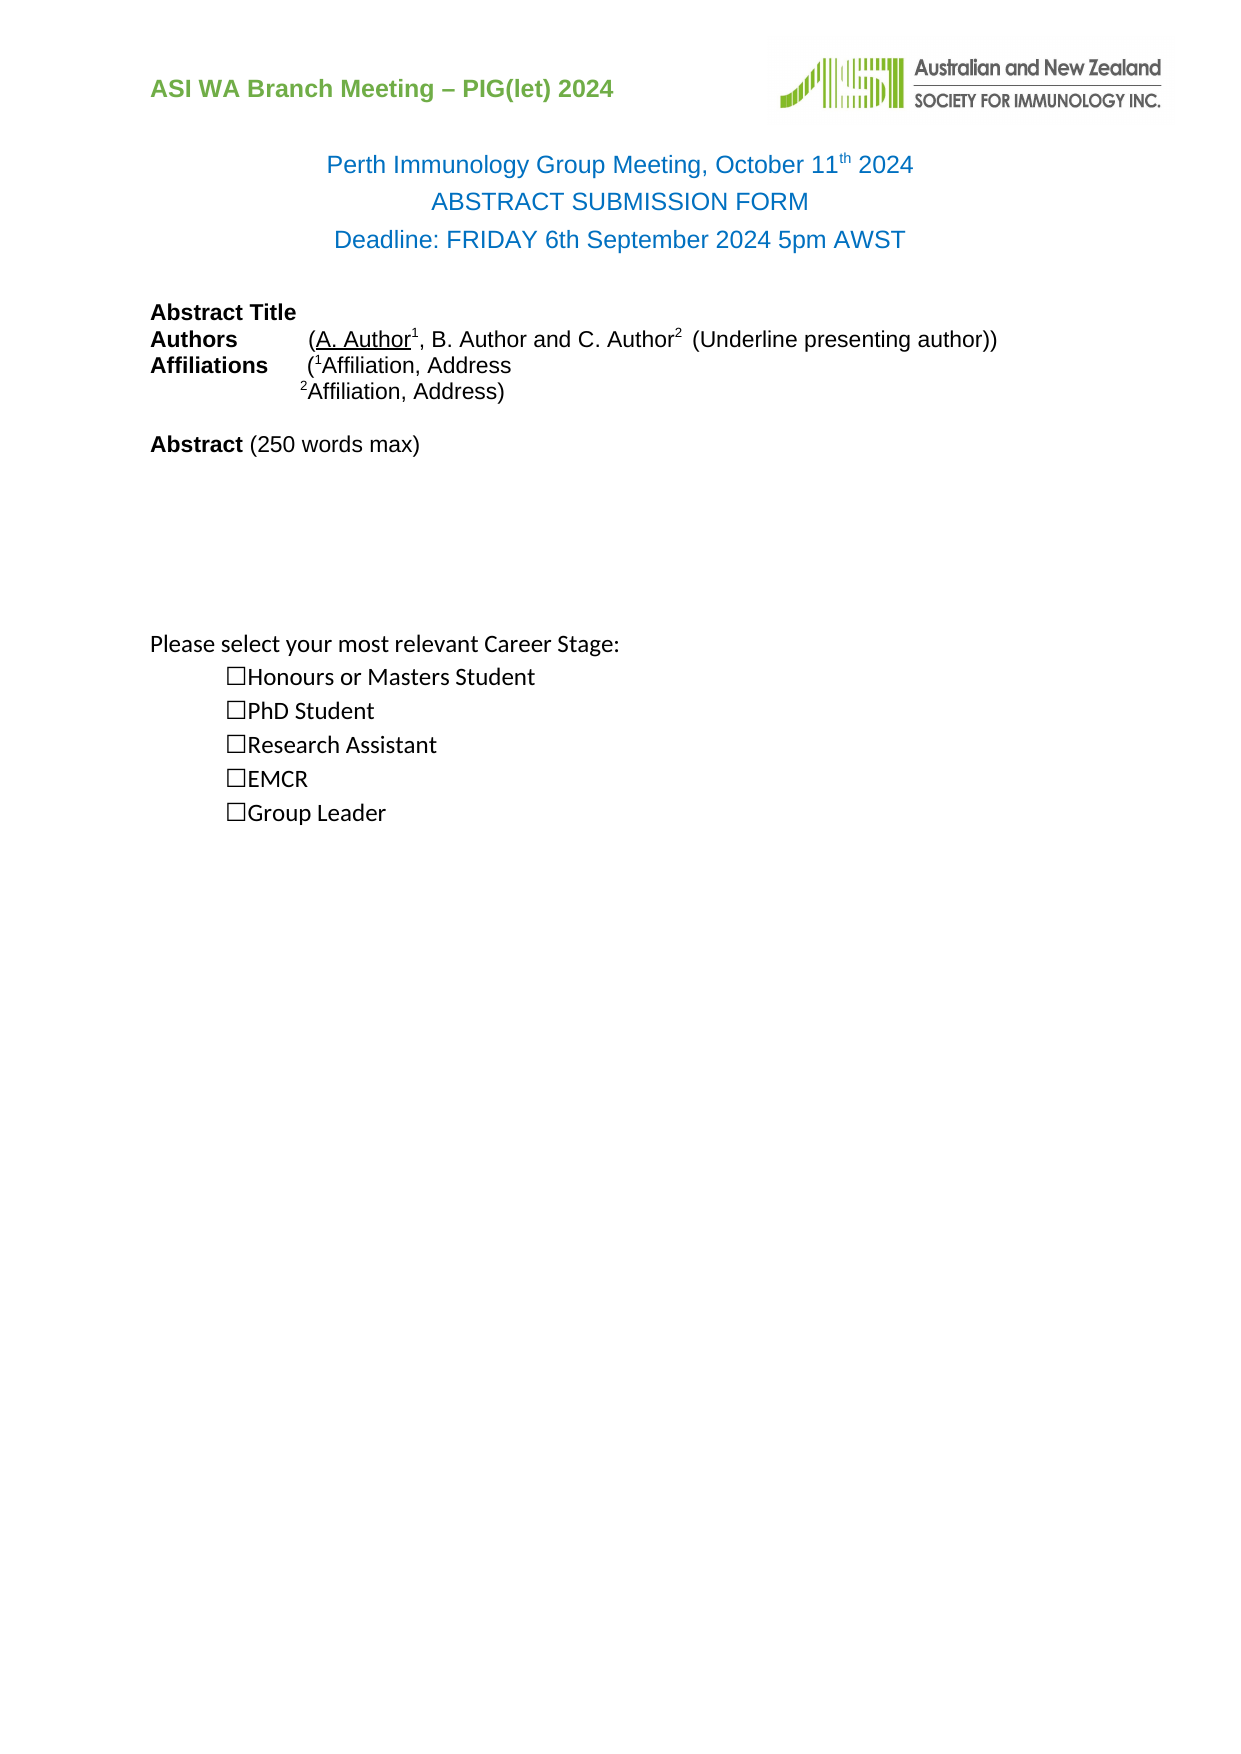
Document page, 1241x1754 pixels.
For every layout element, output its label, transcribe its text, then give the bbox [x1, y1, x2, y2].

text Deadline: FRIDAY 6th September 2024 5pm AWST [150, 224, 1090, 253]
picture [767, 36, 1175, 125]
text ABSTRACT SUBMISSION FORM [150, 187, 1090, 216]
text Abstract Title [150, 299, 1090, 326]
text Perth Immunology Group Meeting, October 11th 2024 [150, 150, 1090, 179]
text EMCR [150, 761, 1090, 795]
text 2Affiliation, Address) [150, 378, 1090, 404]
text Group Leader [150, 795, 1090, 829]
text Honours or Masters Student [150, 659, 1090, 693]
text PhD Student [150, 693, 1090, 727]
text Authors (A. Author1, B. Author and C. Author2 (Underline presenting author)) [150, 326, 1090, 352]
text Please select your most relevant Career Stage: [150, 628, 1090, 659]
text Affiliations (1Affiliation, Address [150, 352, 1090, 378]
text Abstract (250 words max) [150, 431, 1090, 457]
text Research Assistant [150, 727, 1090, 761]
